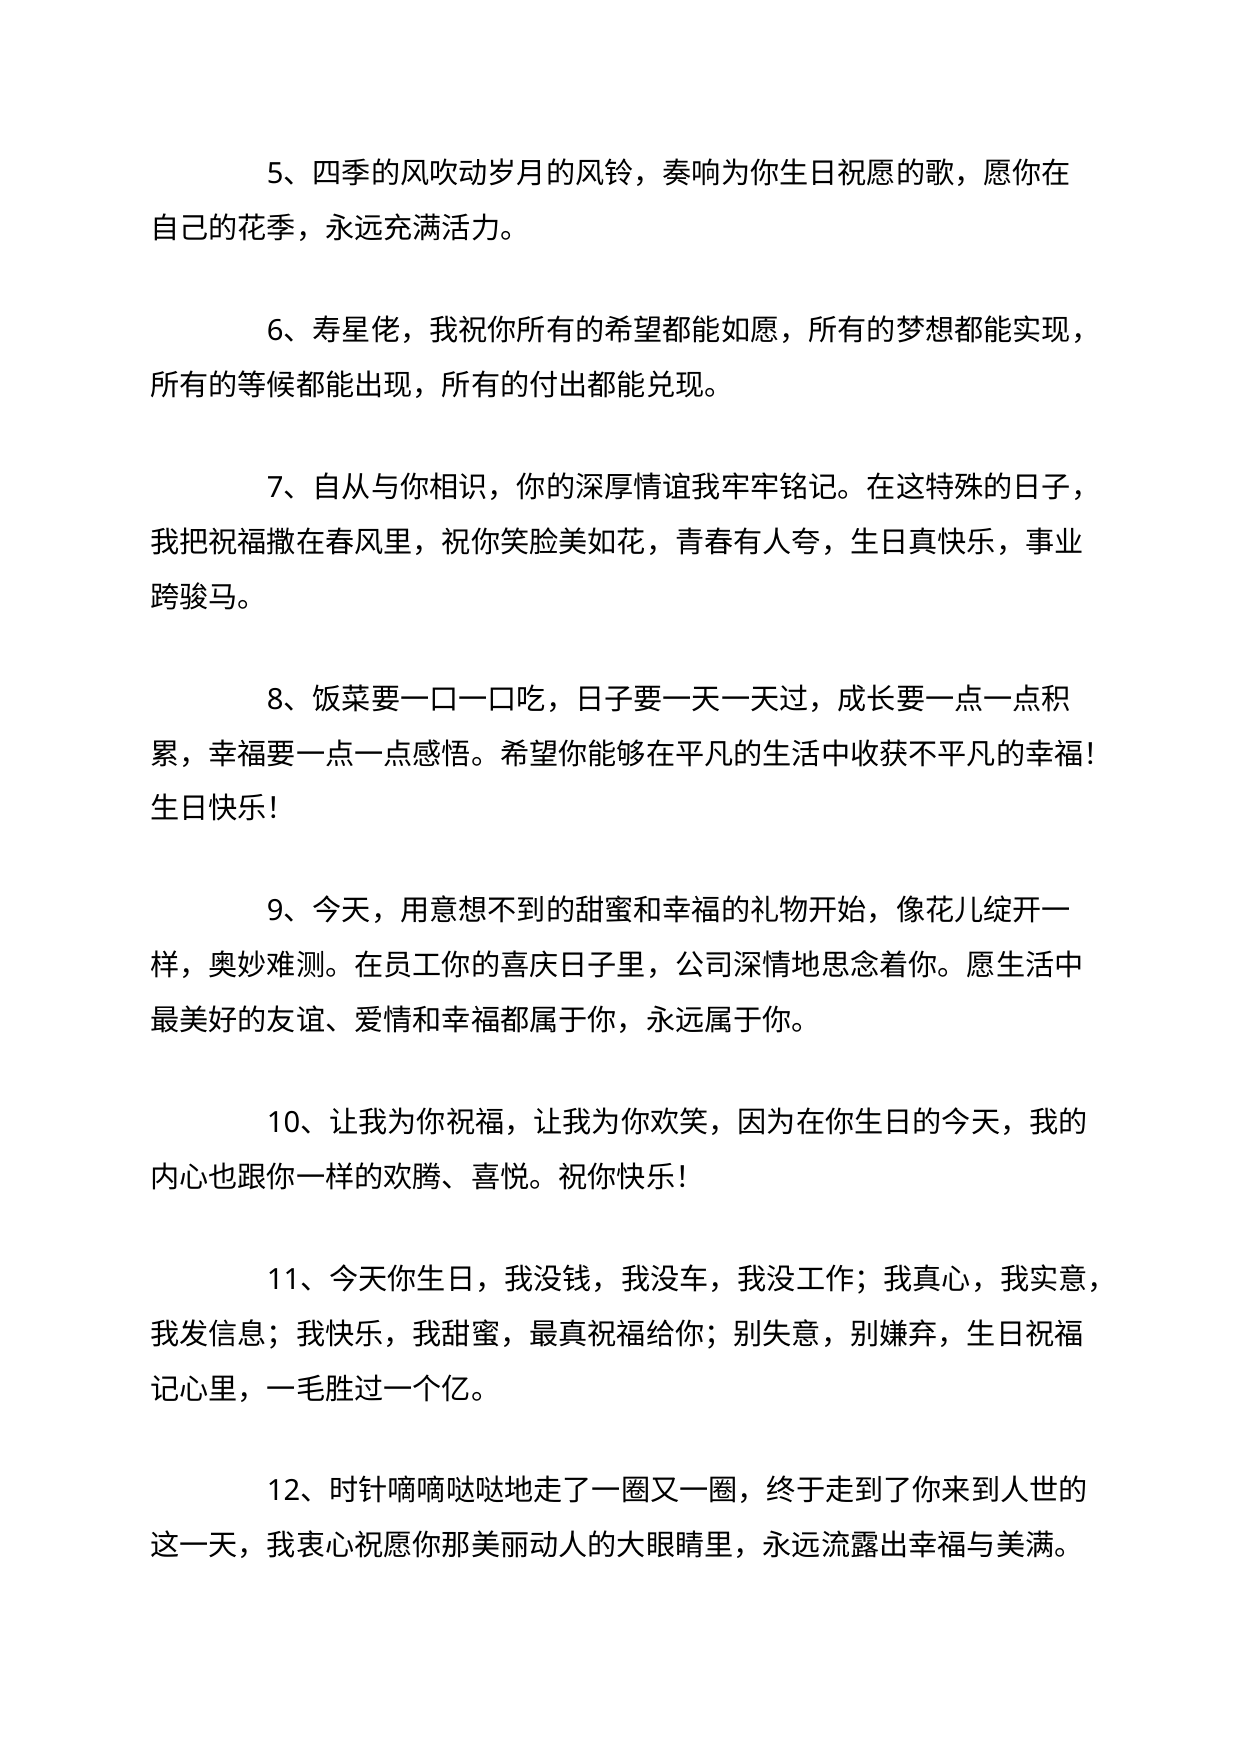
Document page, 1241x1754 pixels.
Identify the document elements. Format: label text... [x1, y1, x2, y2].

text 5、四季的风吹动岁月的风铃，奏响为你生日祝愿的歌，愿你在自己的花季，永远充满活力。 [150, 150, 1090, 247]
text 12、时针嘀嘀哒哒地走了一圈又一圈，终于走到了你来到人世的这一天，我衷心祝愿你那美丽动人的大眼睛里，永远流露出幸福与美满。 [150, 1467, 1090, 1564]
text 11、今天你生日，我没钱，我没车，我没工作；我真心，我实意，我发信息；我快乐，我甜蜜，最真祝福给你；别失意，别嫌弃，生日祝福记心里，一毛胜过一个亿。 [150, 1255, 1090, 1407]
text 9、今天，用意想不到的甜蜜和幸福的礼物开始，像花儿绽开一样，奥妙难测。在员工你的喜庆日子里，公司深情地思念着你。愿生活中最美好的友谊、爱情和幸福都属于你，永远属于你。 [150, 887, 1090, 1039]
text 6、寿星佬，我祝你所有的希望都能如愿，所有的梦想都能实现，所有的等候都能出现，所有的付出都能兑现。 [150, 307, 1090, 404]
text 8、饭菜要一口一口吃，日子要一天一天过，成长要一点一点积累，幸福要一点一点感悟。希望你能够在平凡的生活中收获不平凡的幸福！生日快乐！ [150, 675, 1090, 827]
text 7、自从与你相识，你的深厚情谊我牢牢铭记。在这特殊的日子，我把祝福撒在春风里，祝你笑脸美如花，青春有人夸，生日真快乐，事业跨骏马。 [150, 463, 1090, 616]
text 10、让我为你祝福，让我为你欢笑，因为在你生日的今天，我的内心也跟你一样的欢腾、喜悦。祝你快乐！ [150, 1098, 1090, 1196]
